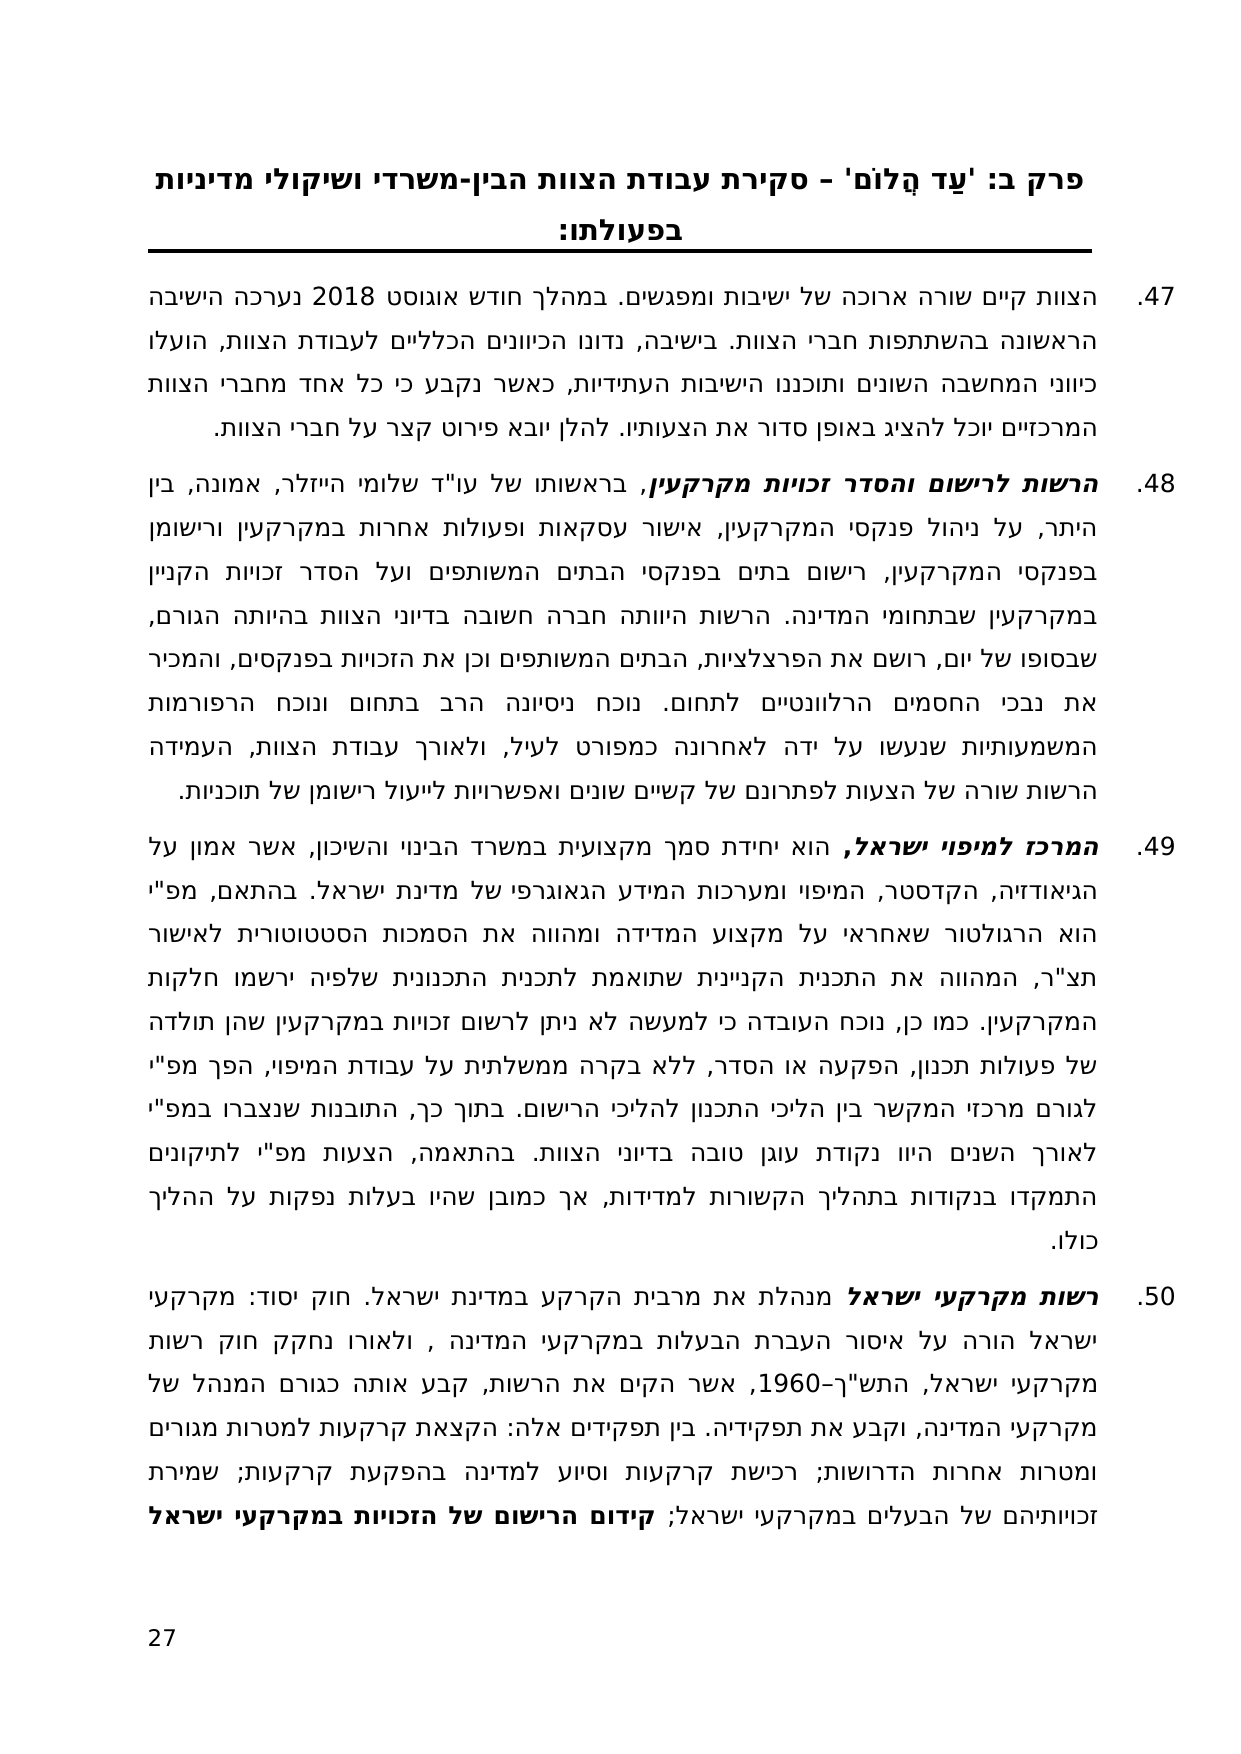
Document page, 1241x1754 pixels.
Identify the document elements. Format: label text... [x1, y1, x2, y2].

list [148, 1282, 1136, 1530]
list הרשות לרישום והסדר זכויות מקרקעין, בראשותו של עו"ד שלומי הייזלר, אמונה, בין היתר, על ניהול פנקסי המקרקעין, אישור עסקאות ופעולות אחרות במקרקעין ורישומן בפנקסי המקרקעין, רישום בתים בפנקסי הבתים המשותפים ועל הסדר זכויות הקניין במקרקעין שבתחומי המדינה. הרשות היוותה חברה חשובה בדיוני הצוות בהיותה הגורם, שבסופו של יום, רושם את הפרצלציות, הבתים המשותפים וכן את הזכויות בפנקסים, והמכיר את נבכי החסמים הרלוונטיים לתחום. נוכח ניסיונה הרב בתחום ונוכח הרפורמות המשמעותיות שנעשו על ידה לאחרונה כמפורט לעיל, ולאורך עבודת הצוות, העמידה הרשות שורה של הצעות לפתרונם של קשיים שונים ואפשרויות לייעול רישומן של תוכניות. [148, 469, 1136, 805]
text פרק ב: 'עַד הֲלוֹם' – סקירת עבודת הצוות הבין-משרדי ושיקולי מדיניות בפעולתו: [148, 162, 1092, 249]
list המרכז למיפוי ישראל, הוא יחידת סמך מקצועית במשרד הבינוי והשיכון, אשר אמון על הגיאודזיה, הקדסטר, המיפוי ומערכות המידע הגאוגרפי של מדינת ישראל. בהתאם, מפ"י הוא הרגולטור שאחראי על מקצוע המדידה ומהווה את הסמכות הסטטוטורית לאישור תצ"ר, המהווה את התכנית הקניינית שתואמת לתכנית התכנונית שלפיה ירשמו חלקות המקרקעין. כמו כן, נוכח העובדה כי למעשה לא ניתן לרשום זכויות במקרקעין שהן תולדה של פעולות תכנון, הפקעה או הסדר, ללא בקרה ממשלתית על עבודת המיפוי, הפך מפ"י לגורם מרכזי המקשר בין הליכי התכנון להליכי הרישום. בתוך כך, התובנות שנצברו במפ"י לאורך השנים היוו נקודת עוגן טובה בדיוני הצוות. בהתאמה, הצעות מפ"י לתיקונים התמקדו בנקודות בתהליך הקשורות למדידות, אך כמובן שהיו בעלות נפקות על ההליך כולו. [148, 832, 1136, 1255]
list הצוות קיים שורה ארוכה של ישיבות ומפגשים. במהלך חודש אוגוסט 2018 נערכה הישיבה הראשונה בהשתתפות חברי הצוות. בישיבה, נדונו הכיוונים הכלליים לעבודת הצוות, הועלו כיווני המחשבה השונים ותוכננו הישיבות העתידיות, כאשר נקבע כי כל אחד מחברי הצוות המרכזיים יוכל להציג באופן סדור את הצעותיו. להלן יובא פירוט קצר על חברי הצוות. [148, 282, 1136, 442]
